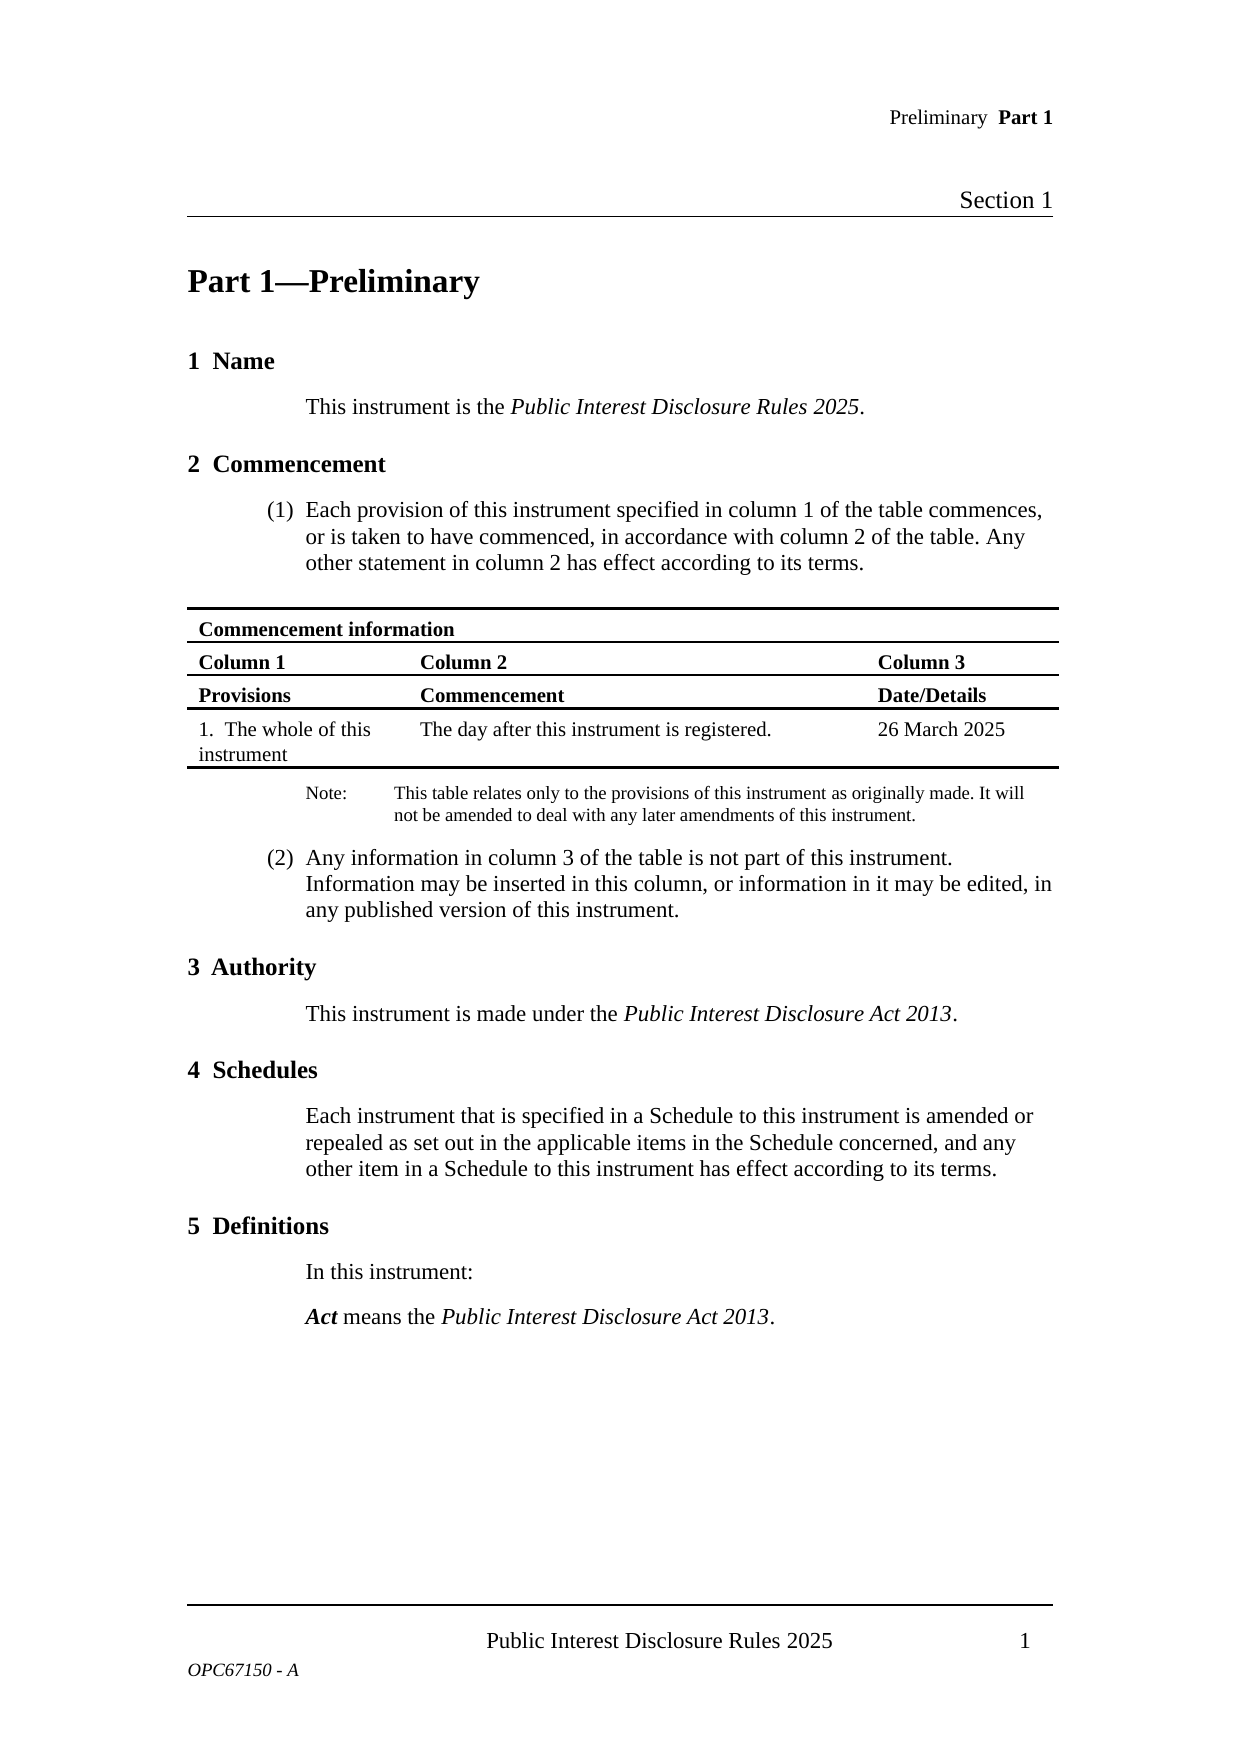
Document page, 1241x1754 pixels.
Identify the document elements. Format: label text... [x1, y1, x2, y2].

table_cell Column 3 [866, 643, 1058, 674]
text This instrument is made under the Public Interest Disclosure Act 2013. [187, 999, 1053, 1026]
text In this instrument: [187, 1258, 1053, 1285]
table_cell Commencement [409, 676, 866, 707]
text 5 Definitions [187, 1211, 1053, 1239]
table_cell Date/Details [866, 676, 1058, 707]
text 2 Commencement [187, 449, 1053, 478]
text Each instrument that is specified in a Schedule to this instrument is amended or repealed as set out in the applicable items in the Schedule concerned, and any other item in a Schedule to this instrument has effect according to its terms. [187, 1103, 1053, 1182]
table_cell The day after this instrument is registered. [409, 710, 866, 766]
text 4 Schedules [187, 1055, 1053, 1084]
text 3 Authority [187, 952, 1053, 981]
table_cell 26 March 2025 [866, 710, 1058, 766]
table_cell 1. The whole of this instrument [187, 710, 409, 766]
text 1 Name [187, 346, 1053, 375]
text (1) Each provision of this instrument specified in column 1 of the table commences, or is taken to have commenced, in accordance with column 2 of the table. Any other statement in column 2 has effect according to its terms. [187, 496, 1053, 576]
table_cell Column 2 [409, 643, 866, 674]
table_cell Provisions [187, 676, 409, 707]
text Act means the Public Interest Disclosure Act 2013. [305, 1303, 1053, 1330]
table_cell Column 1 [187, 643, 409, 674]
text Part 1—Preliminary [187, 262, 1053, 300]
text (2) Any information in column 3 of the table is not part of this instrument. Information may be inserted in this column, or information in it may be edited, in any published version of this instrument. [187, 844, 1053, 923]
table_header Commencement information [187, 610, 1058, 641]
text Note: This table relates only to the provisions of this instrument as originally made. It will not be amended to deal with any later amendments of this instrument. [305, 782, 1053, 825]
text This instrument is the Public Interest Disclosure Rules 2025. [187, 393, 1053, 420]
